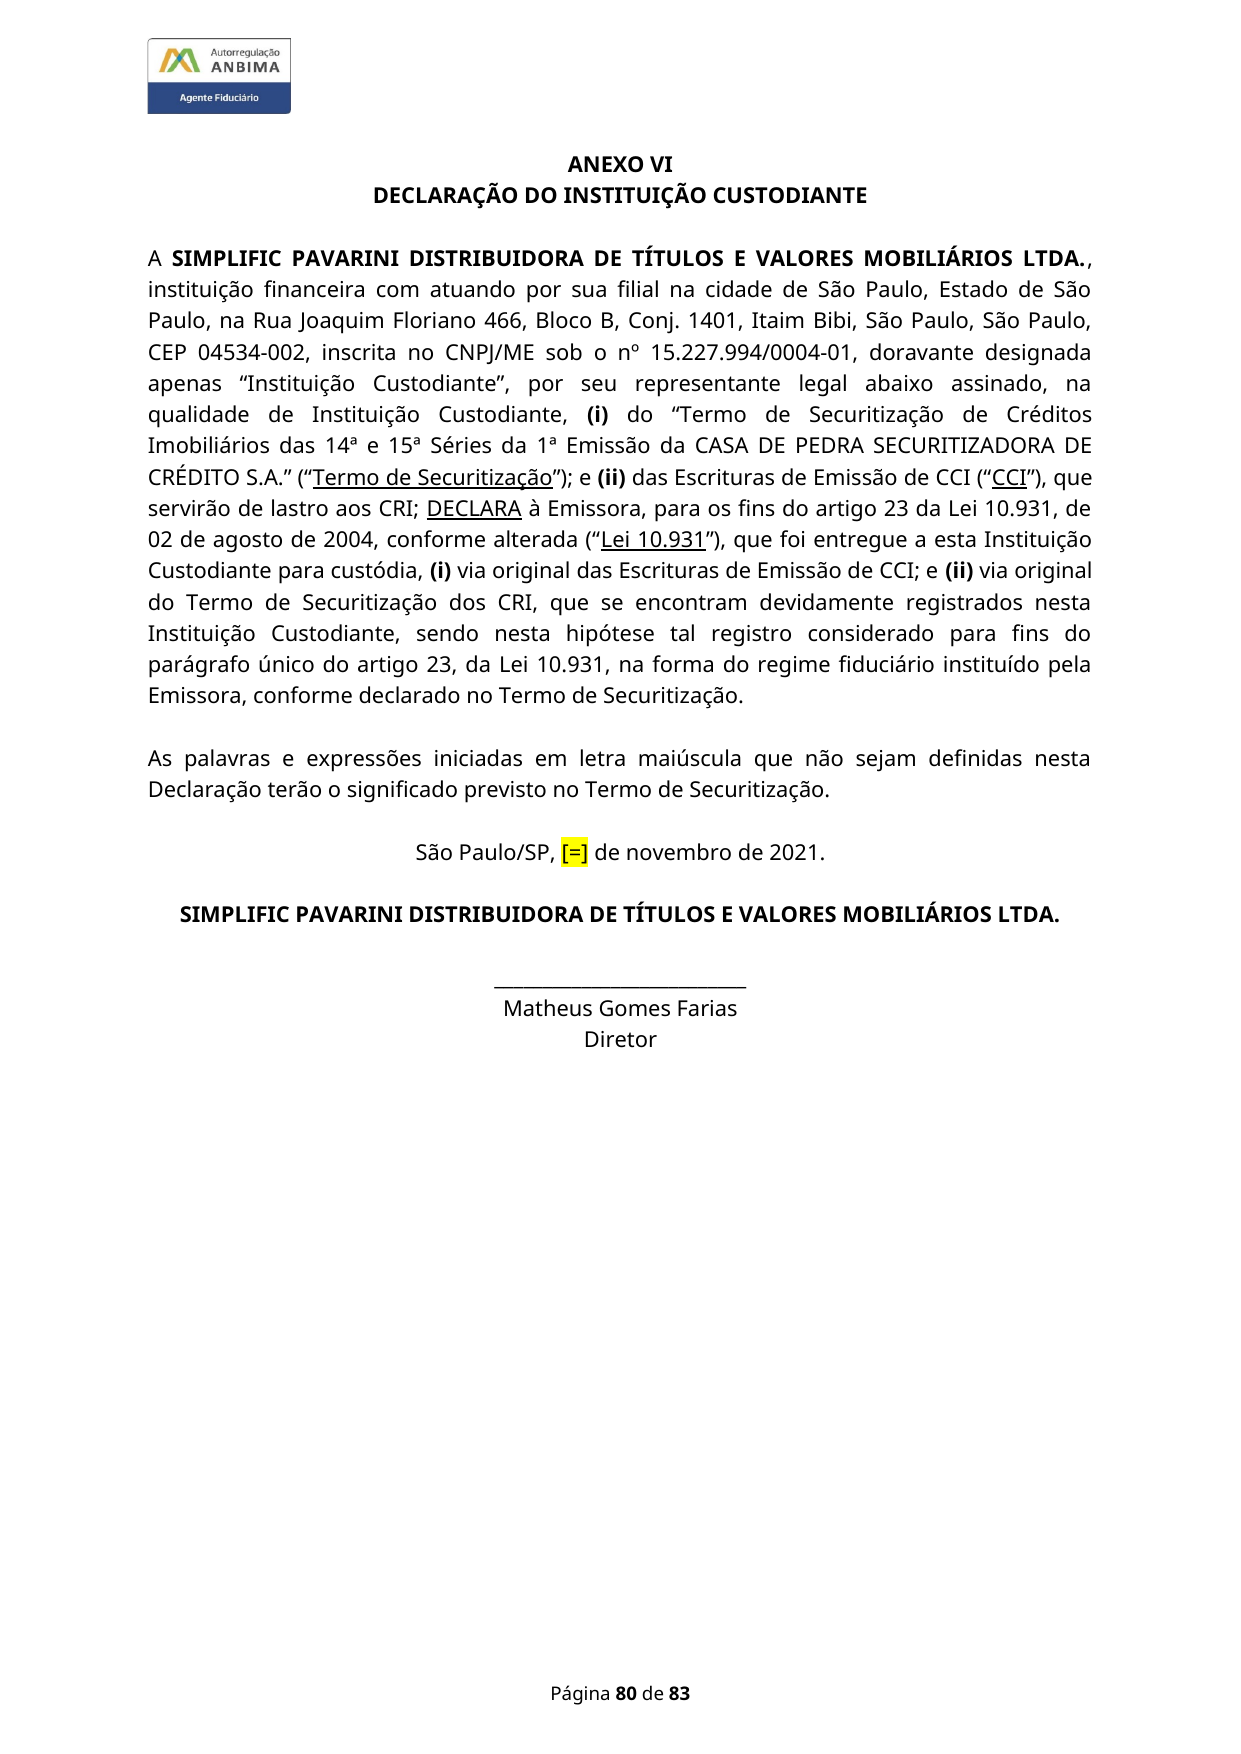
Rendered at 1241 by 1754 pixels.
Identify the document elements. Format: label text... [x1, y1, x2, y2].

text As palavras e expressões iniciadas em letra maiúscula que não sejam definidas nesta Declaração terão o significado previsto no Termo de Securitização. [148, 741, 1093, 804]
subtitle ANEXO VI [148, 148, 1092, 179]
table_cell Matheus Gomes Farias [428, 991, 812, 1023]
text A SIMPLIFIC PAVARINI DISTRIBUIDORA DE TÍTULOS E VALORES MOBILIÁRIOS LTDA., instituição financeira com atuando por sua filial na cidade de São Paulo, Estado de São Paulo, na Rua Joaquim Floriano 466, Bloco B, Conj. 1401, Itaim Bibi, São Paulo, São Paulo, CEP 04534-002, inscrita no CNPJ/ME sob o nº 15.227.994/0004-01, doravante designada apenas “Instituição Custodiante”, por seu representante legal abaixo assinado, na qualidade de Instituição Custodiante, (i) do “Termo de Securitização de Créditos Imobiliários das 14ª e 15ª Séries da 1ª Emissão da CASA DE PEDRA SECURITIZADORA DE CRÉDITO S.A.” (“Termo de Securitização”); e (ii) das Escrituras de Emissão de CCI (“CCI”), que servirão de lastro aos CRI; DECLARA à Emissora, para os fins do artigo 23 da Lei 10.931, de 02 de agosto de 2004, conforme alterada (“Lei 10.931”), que foi entregue a esta Instituição Custodiante para custódia, (i) via original das Escrituras de Emissão de CCI; e (ii) via original do Termo de Securitização dos CRI, que se encontram devidamente registrados nesta Instituição Custodiante, sendo nesta hipótese tal registro considerado para fins do parágrafo único do artigo 23, da Lei 10.931, na forma do regime fiduciário instituído pela Emissora, conforme declarado no Termo de Securitização. [148, 241, 1093, 710]
text São Paulo/SP, [=] de novembro de 2021. [148, 835, 1093, 866]
text DECLARAÇÃO DO INSTITUIÇÃO CUSTODIANTE [148, 179, 1093, 210]
text SIMPLIFIC PAVARINI DISTRIBUIDORA DE TÍTULOS E VALORES MOBILIÁRIOS LTDA. [148, 898, 1092, 929]
table_header __________________________ [428, 960, 812, 991]
table_cell Diretor [428, 1023, 812, 1054]
picture [147, 38, 291, 114]
